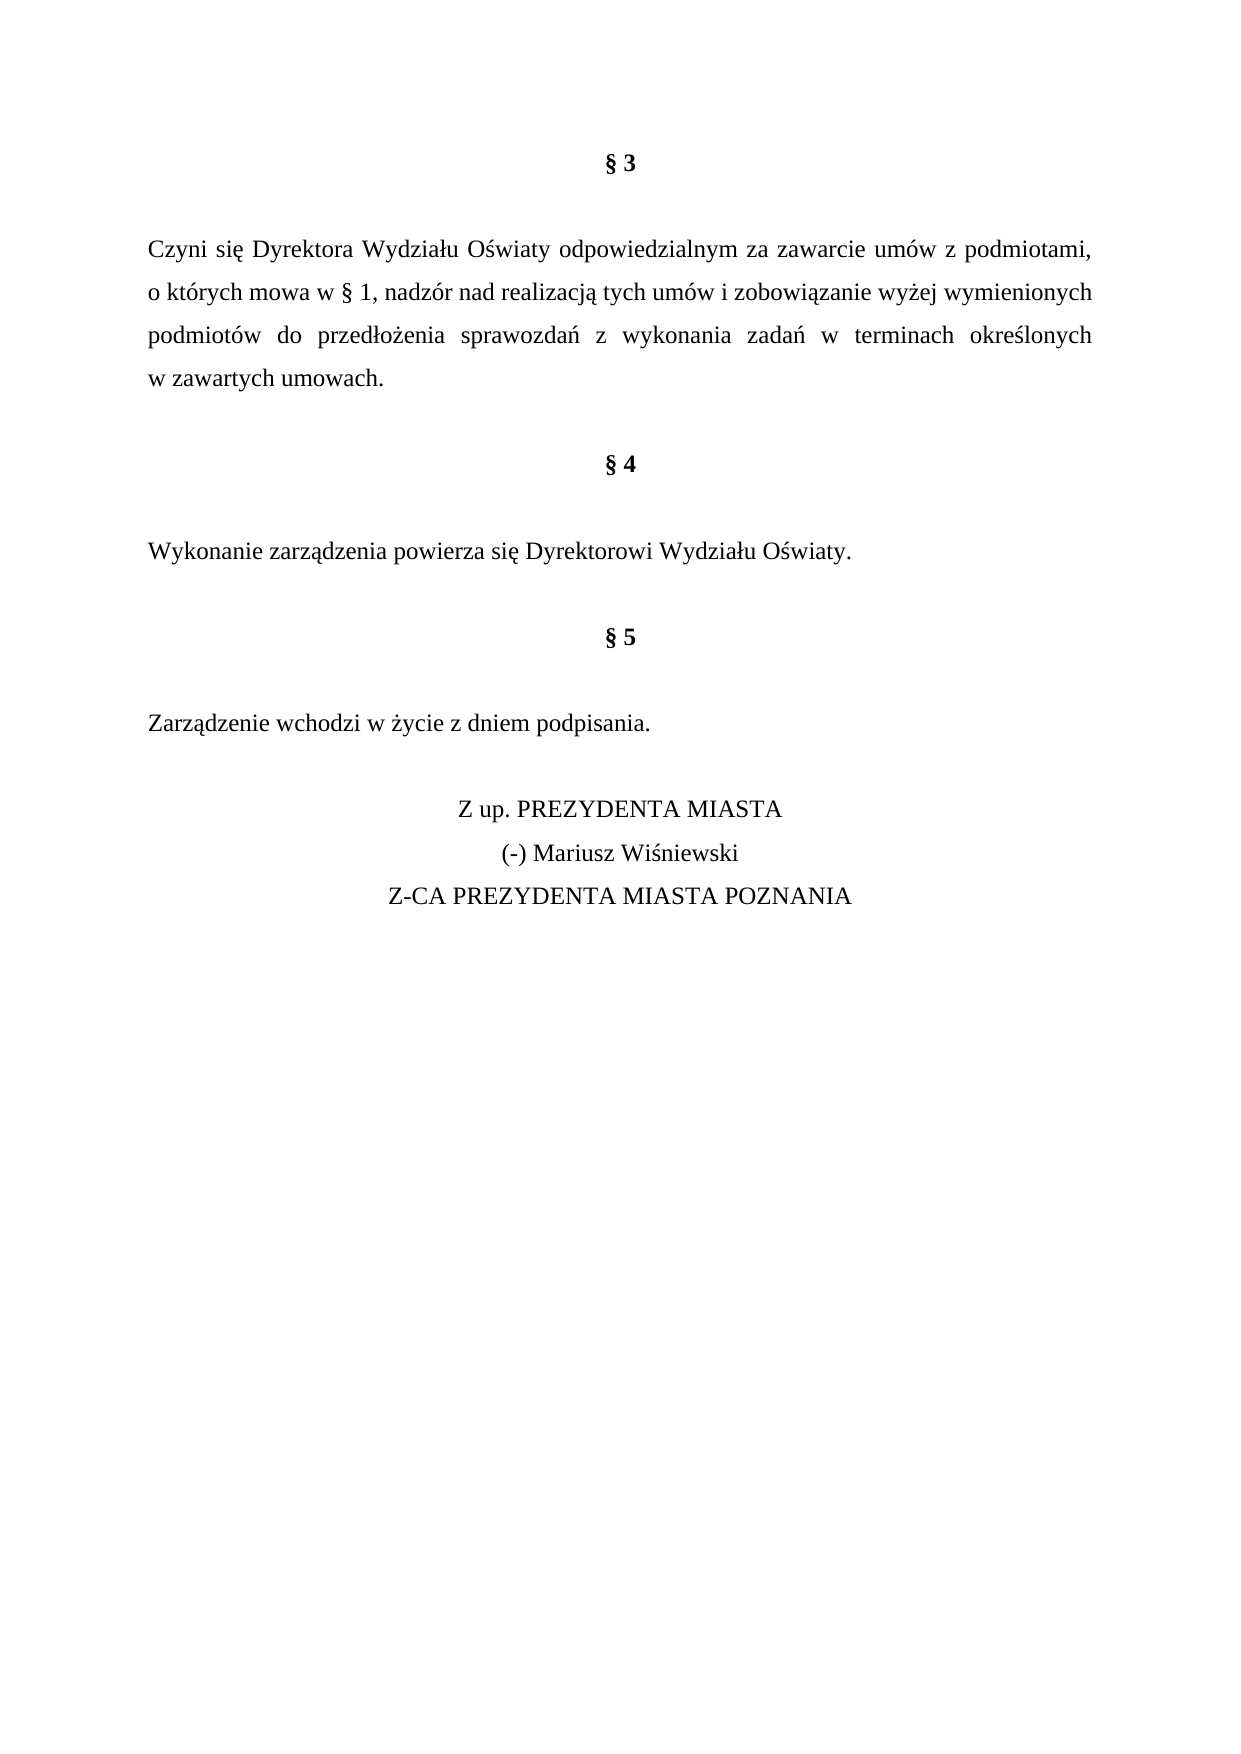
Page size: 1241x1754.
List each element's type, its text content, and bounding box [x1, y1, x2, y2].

text (-) Mariusz Wiśniewski [148, 838, 1093, 866]
text § 4 [148, 449, 1093, 478]
text Zarządzenie wchodzi w życie z dniem podpisania. [148, 708, 1093, 737]
text Wykonanie zarządzenia powierza się Dyrektorowi Wydziału Oświaty. [148, 536, 1093, 564]
text Z-CA PREZYDENTA MIASTA POZNANIA [148, 881, 1093, 909]
text Czyni się Dyrektora Wydziału Oświaty odpowiedzialnym za zawarcie umów z podmiotami, o których mowa w § 1, nadzór nad realizacją tych umów i zobowiązanie wyżej wymienionych podmiotów do przedłożenia sprawozdań z wykonania zadań w terminach określonych w zawartych umowach. [148, 234, 1093, 392]
text Z up. PREZYDENTA MIASTA [148, 794, 1093, 823]
text § 5 [148, 622, 1093, 651]
text § 3 [148, 148, 1093, 176]
